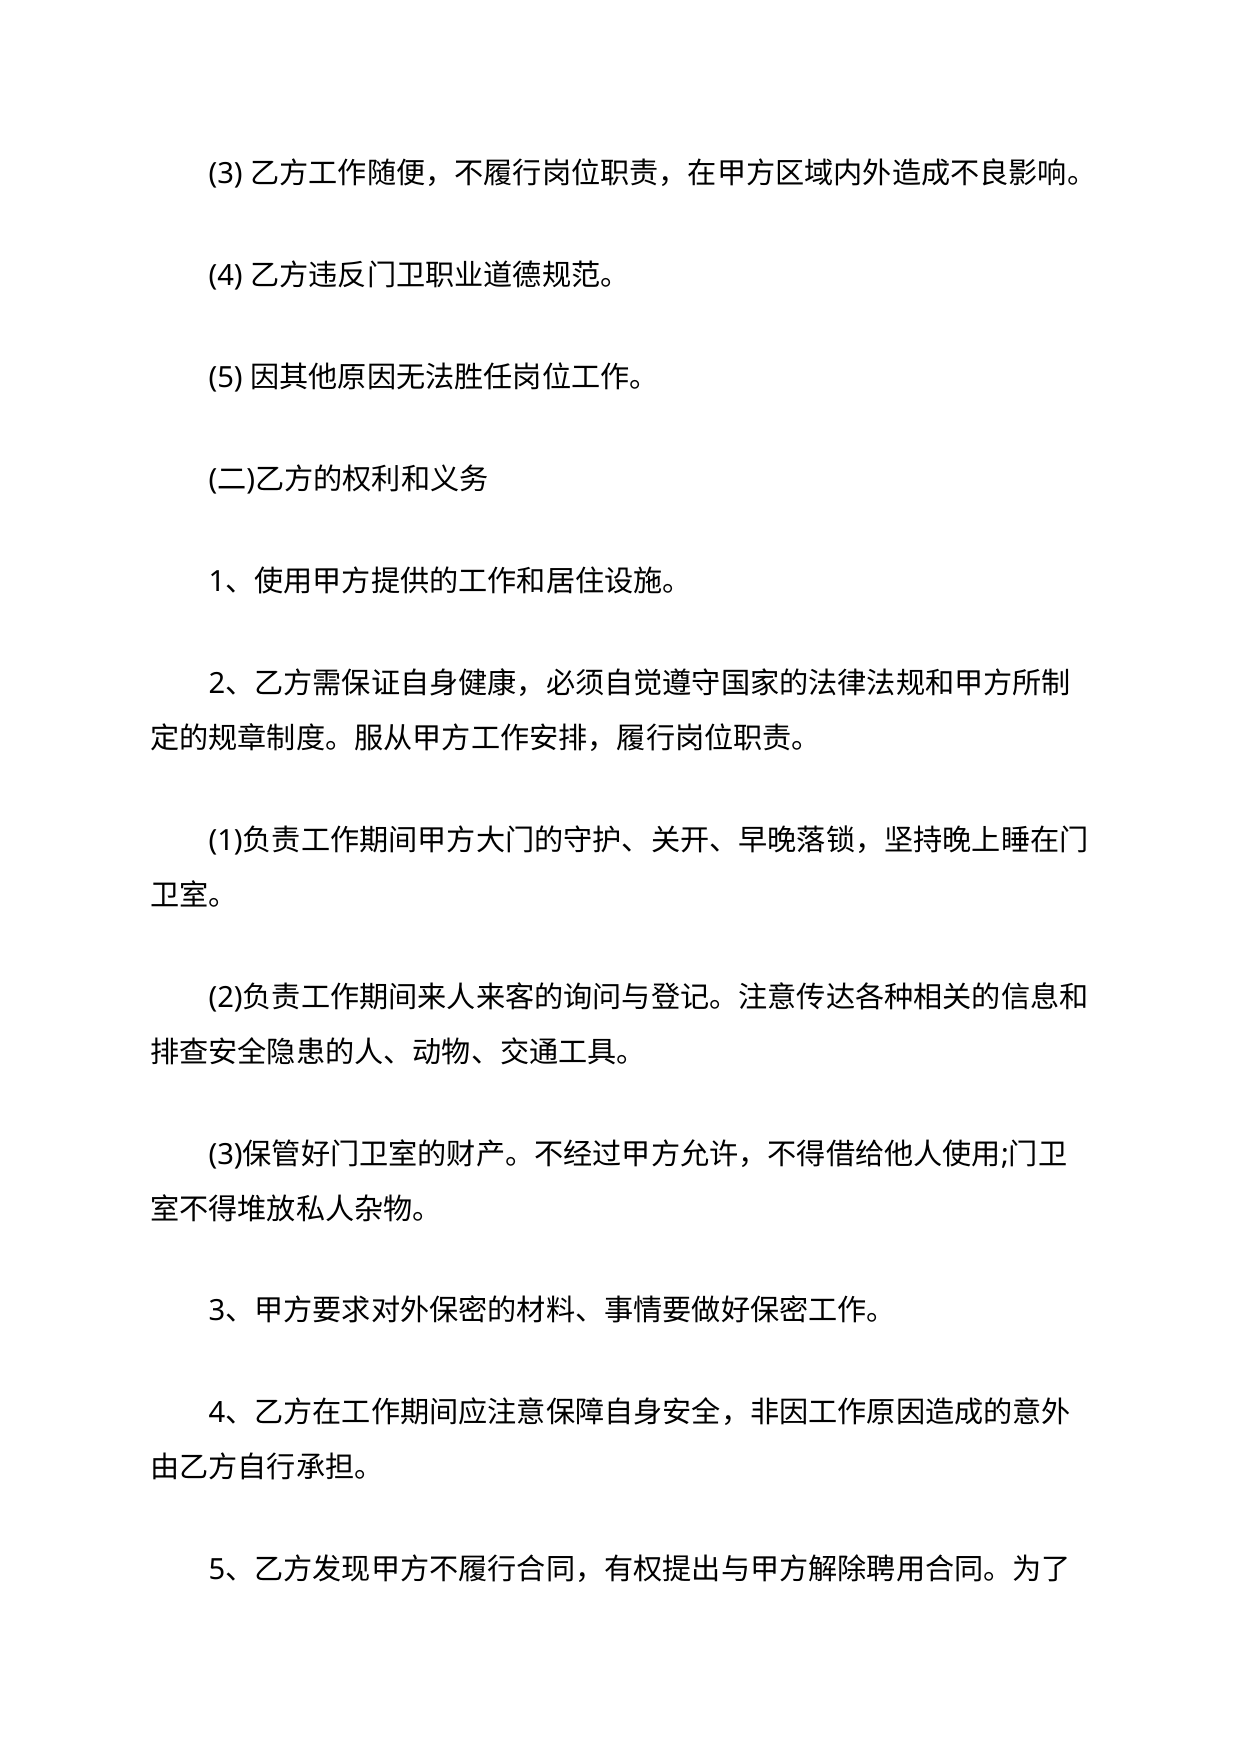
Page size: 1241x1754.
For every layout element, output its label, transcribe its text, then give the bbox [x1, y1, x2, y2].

text (3)保管好门卫室的财产。不经过甲方允许，不得借给他人使用;门卫室不得堆放私人杂物。 [150, 1130, 1090, 1227]
text 3、甲方要求对外保密的材料、事情要做好保密工作。 [150, 1287, 1090, 1329]
text (2)负责工作期间来人来客的询问与登记。注意传达各种相关的信息和排查安全隐患的人、动物、交通工具。 [150, 973, 1090, 1071]
text (5) 因其他原因无法胜任岗位工作。 [150, 354, 1090, 396]
text 4、乙方在工作期间应注意保障自身安全，非因工作原因造成的意外由乙方自行承担。 [150, 1389, 1090, 1486]
text (二)乙方的权利和义务 [150, 456, 1090, 498]
text (3) 乙方工作随便，不履行岗位职责，在甲方区域内外造成不良影响。 [150, 150, 1090, 192]
text (4) 乙方违反门卫职业道德规范。 [150, 252, 1090, 294]
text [150, 1546, 1090, 1588]
text (1)负责工作期间甲方大门的守护、关开、早晚落锁，坚持晚上睡在门卫室。 [150, 817, 1090, 914]
text 2、乙方需保证自身健康，必须自觉遵守国家的法律法规和甲方所制定的规章制度。服从甲方工作安排，履行岗位职责。 [150, 660, 1090, 757]
text 1、使用甲方提供的工作和居住设施。 [150, 558, 1090, 600]
